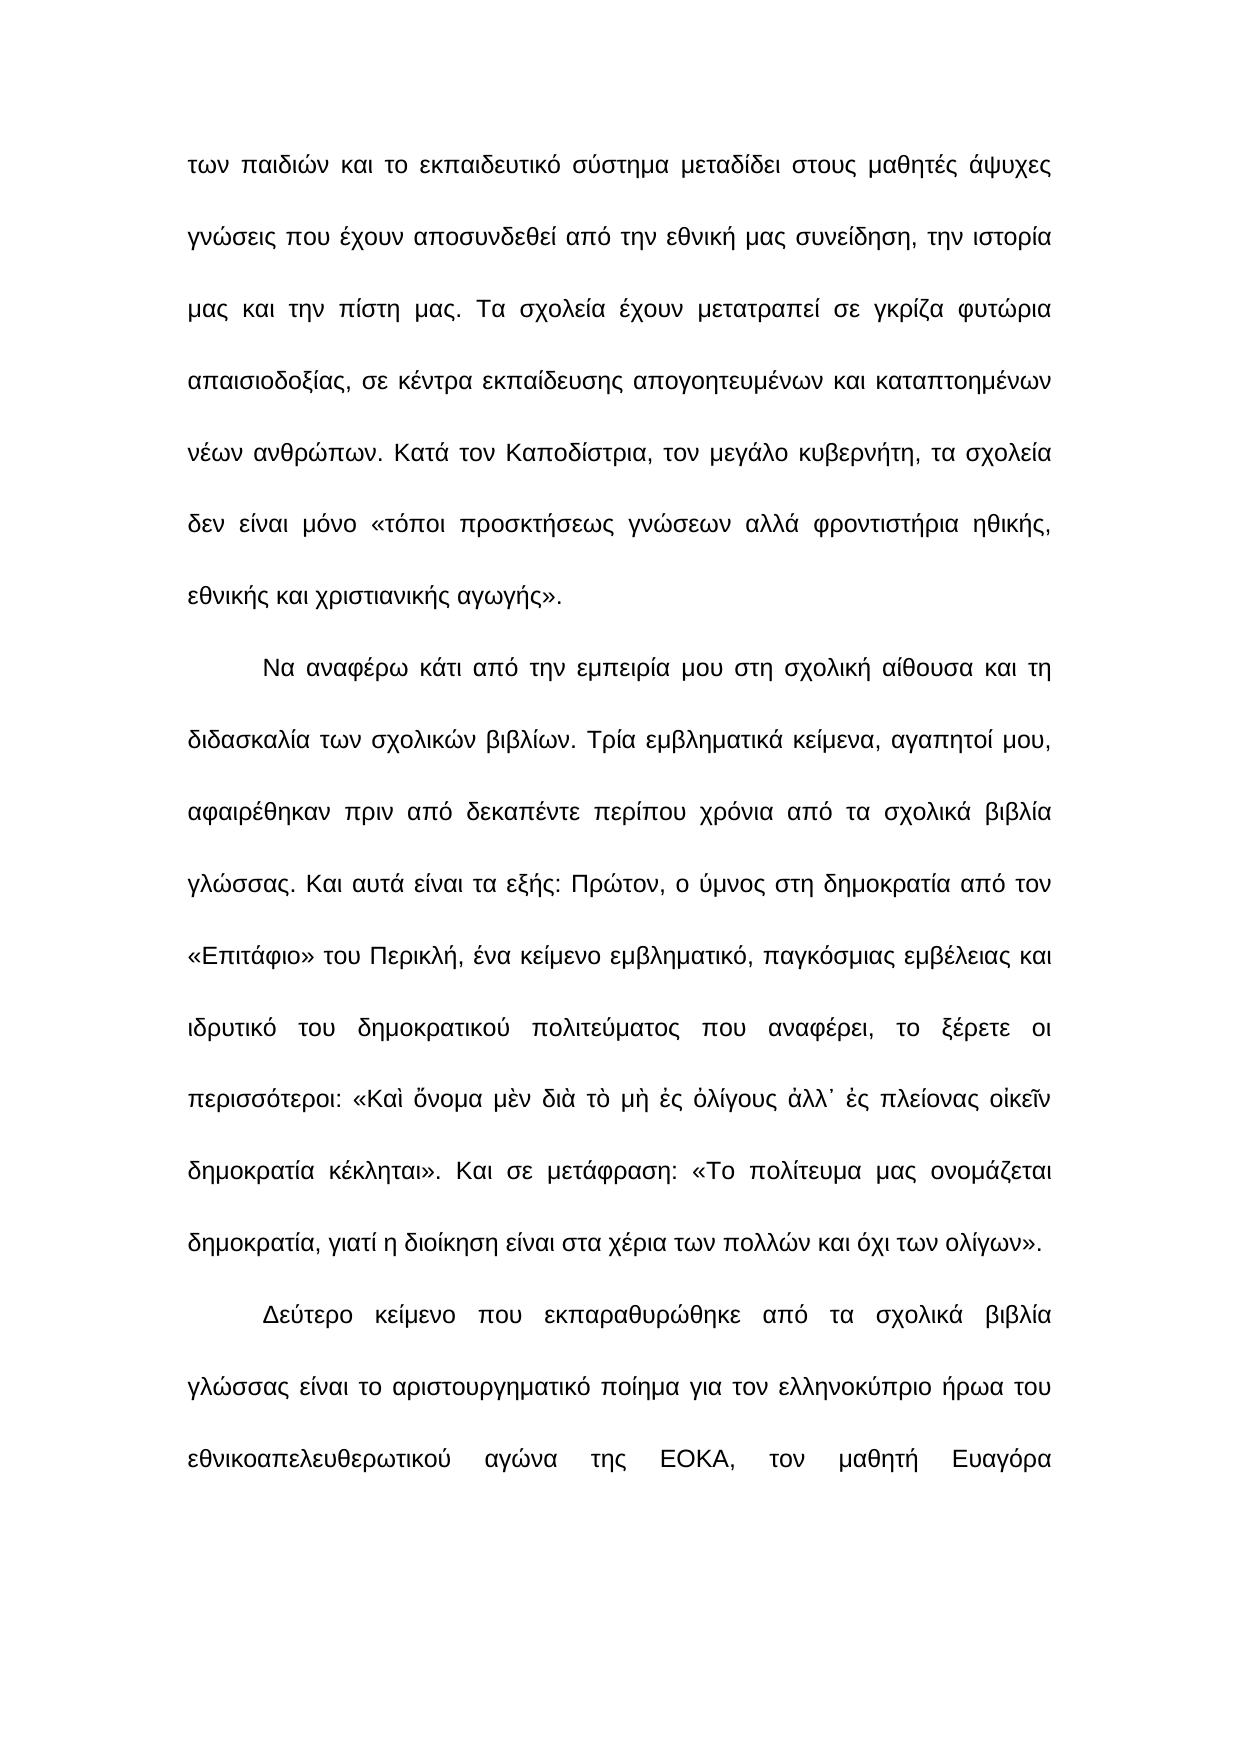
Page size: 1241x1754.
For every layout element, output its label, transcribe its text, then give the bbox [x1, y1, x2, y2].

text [187, 150, 1053, 610]
text Να αναφέρω κάτι από την εμπειρία μου στη σχολική αίθουσα και τη διδασκαλία των σχολικών βιβλίων. Τρία εμβληματικά κείμενα, αγαπητοί μου, αφαιρέθηκαν πριν από δεκαπέντε περίπου χρόνια από τα σχολικά βιβλία γλώσσας. Και αυτά είναι τα εξής: Πρώτον, ο ύμνος στη δημοκρατία από τον «Επιτάφιο» του Περικλή, ένα κείμενο εμβληματικό, παγκόσμιας εμβέλειας και ιδρυτικό του δημοκρατικού πολιτεύματος που αναφέρει, το ξέρετε οι περισσότεροι: «Καὶ ὄνομα μὲν διὰ τὸ μὴ ἐς ὀλίγους ἀλλ᾽ ἐς πλείονας οἰκεῖν δημοκρατία κέκληται». Και σε μετάφραση: «Το πολίτευμα μας ονομάζεται δημοκρατία, γιατί η διοίκηση είναι στα χέρια των πολλών και όχι των ολίγων». [187, 653, 1053, 1257]
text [187, 1300, 1053, 1472]
